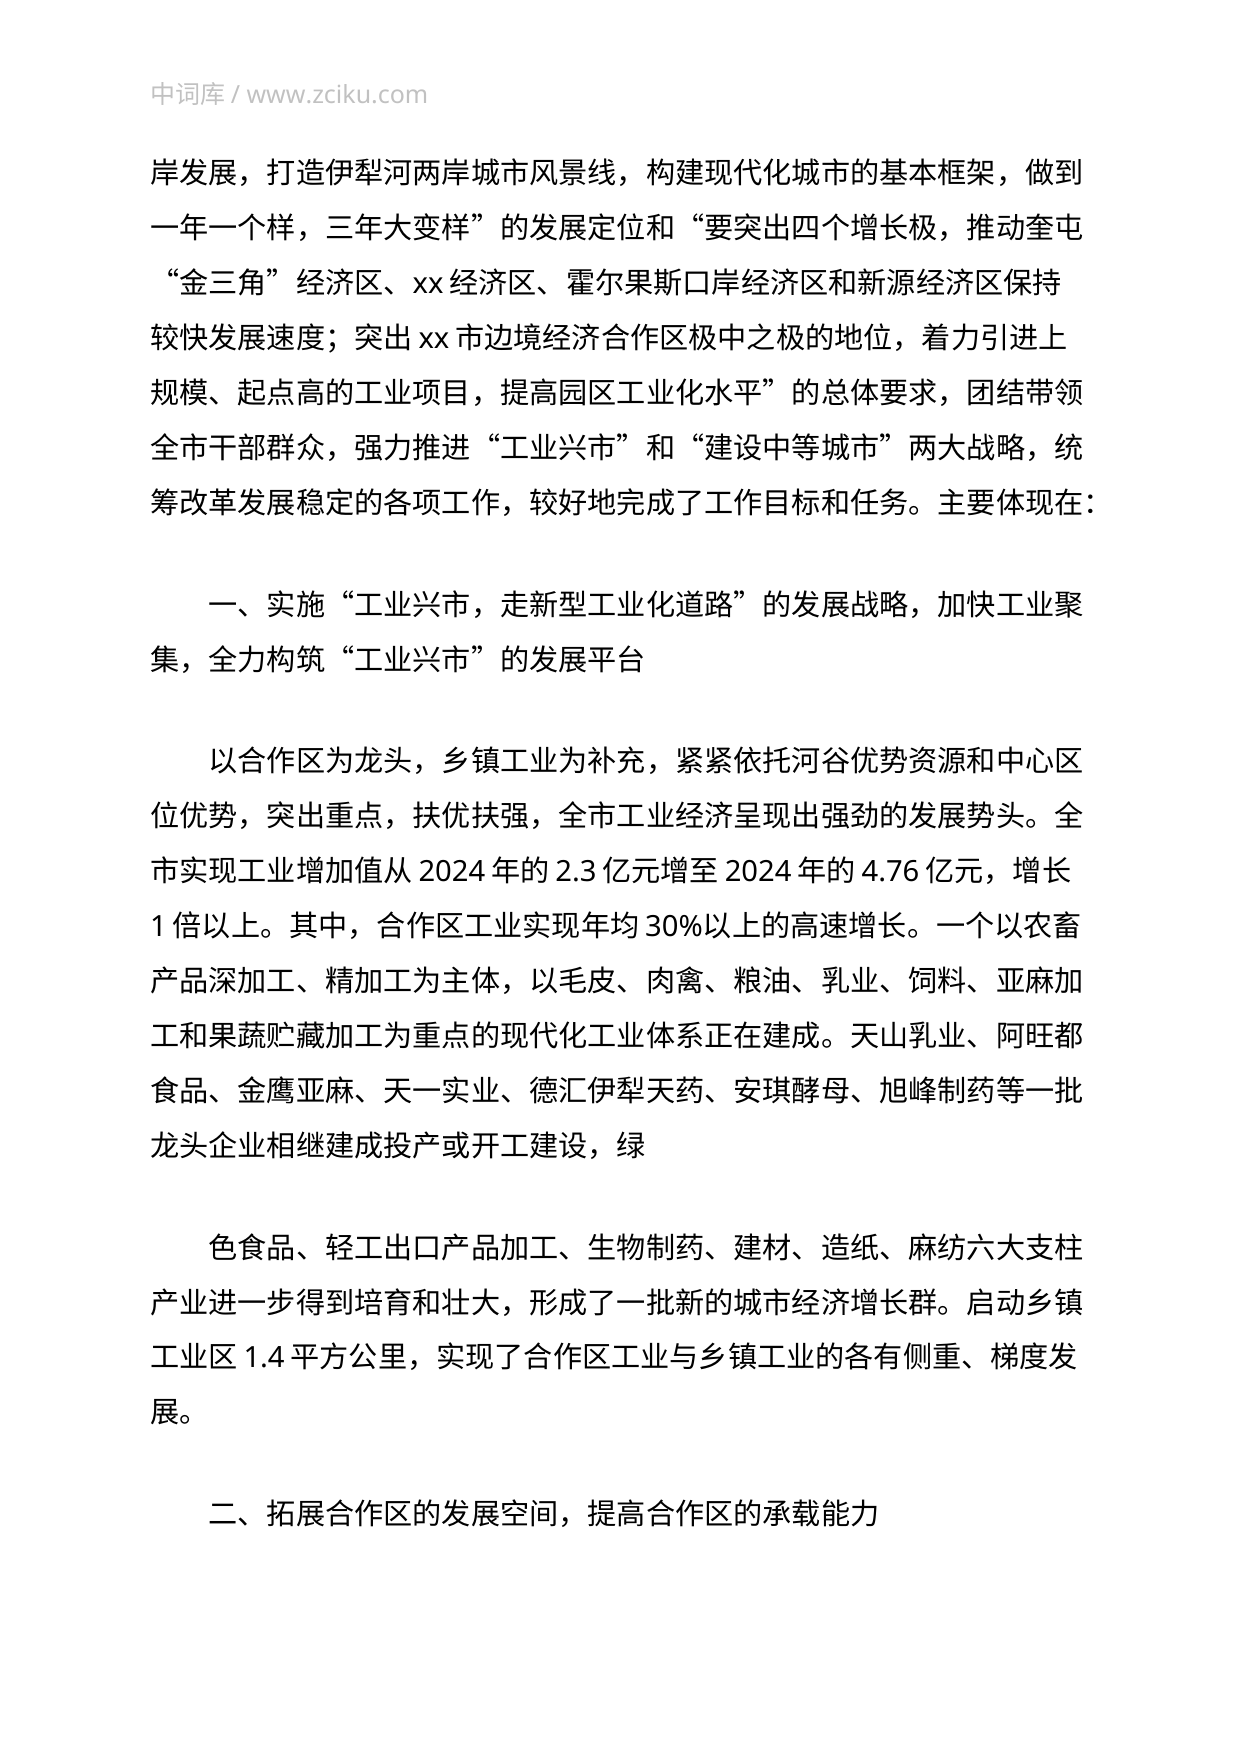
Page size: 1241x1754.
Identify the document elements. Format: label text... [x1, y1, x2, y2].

text 色食品、轻工出口产品加工、生物制药、建材、造纸、麻纺六大支柱产业进一步得到培育和壮大，形成了一批新的城市经济增长群。启动乡镇工业区1.4平方公里，实现了合作区工业与乡镇工业的各有侧重、梯度发展。 [150, 1224, 1090, 1431]
text 二、拓展合作区的发展空间，提高合作区的承载能力 [150, 1491, 1090, 1533]
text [150, 150, 1090, 522]
text 以合作区为龙头，乡镇工业为补充，紧紧依托河谷优势资源和中心区位优势，突出重点，扶优扶强，全市工业经济呈现出强劲的发展势头。全市实现工业增加值从2024年的2.3亿元增至2024年的4.76亿元，增长1倍以上。其中，合作区工业实现年均30%以上的高速增长。一个以农畜产品深加工、精加工为主体，以毛皮、肉禽、粮油、乳业、饲料、亚麻加工和果蔬贮藏加工为重点的现代化工业体系正在建成。天山乳业、阿旺都食品、金鹰亚麻、天一实业、德汇伊犁天药、安琪酵母、旭峰制药等一批龙头企业相继建成投产或开工建设，绿 [150, 738, 1090, 1165]
text 一、实施“工业兴市，走新型工业化道路”的发展战略，加快工业聚集，全力构筑“工业兴市”的发展平台 [150, 581, 1090, 678]
